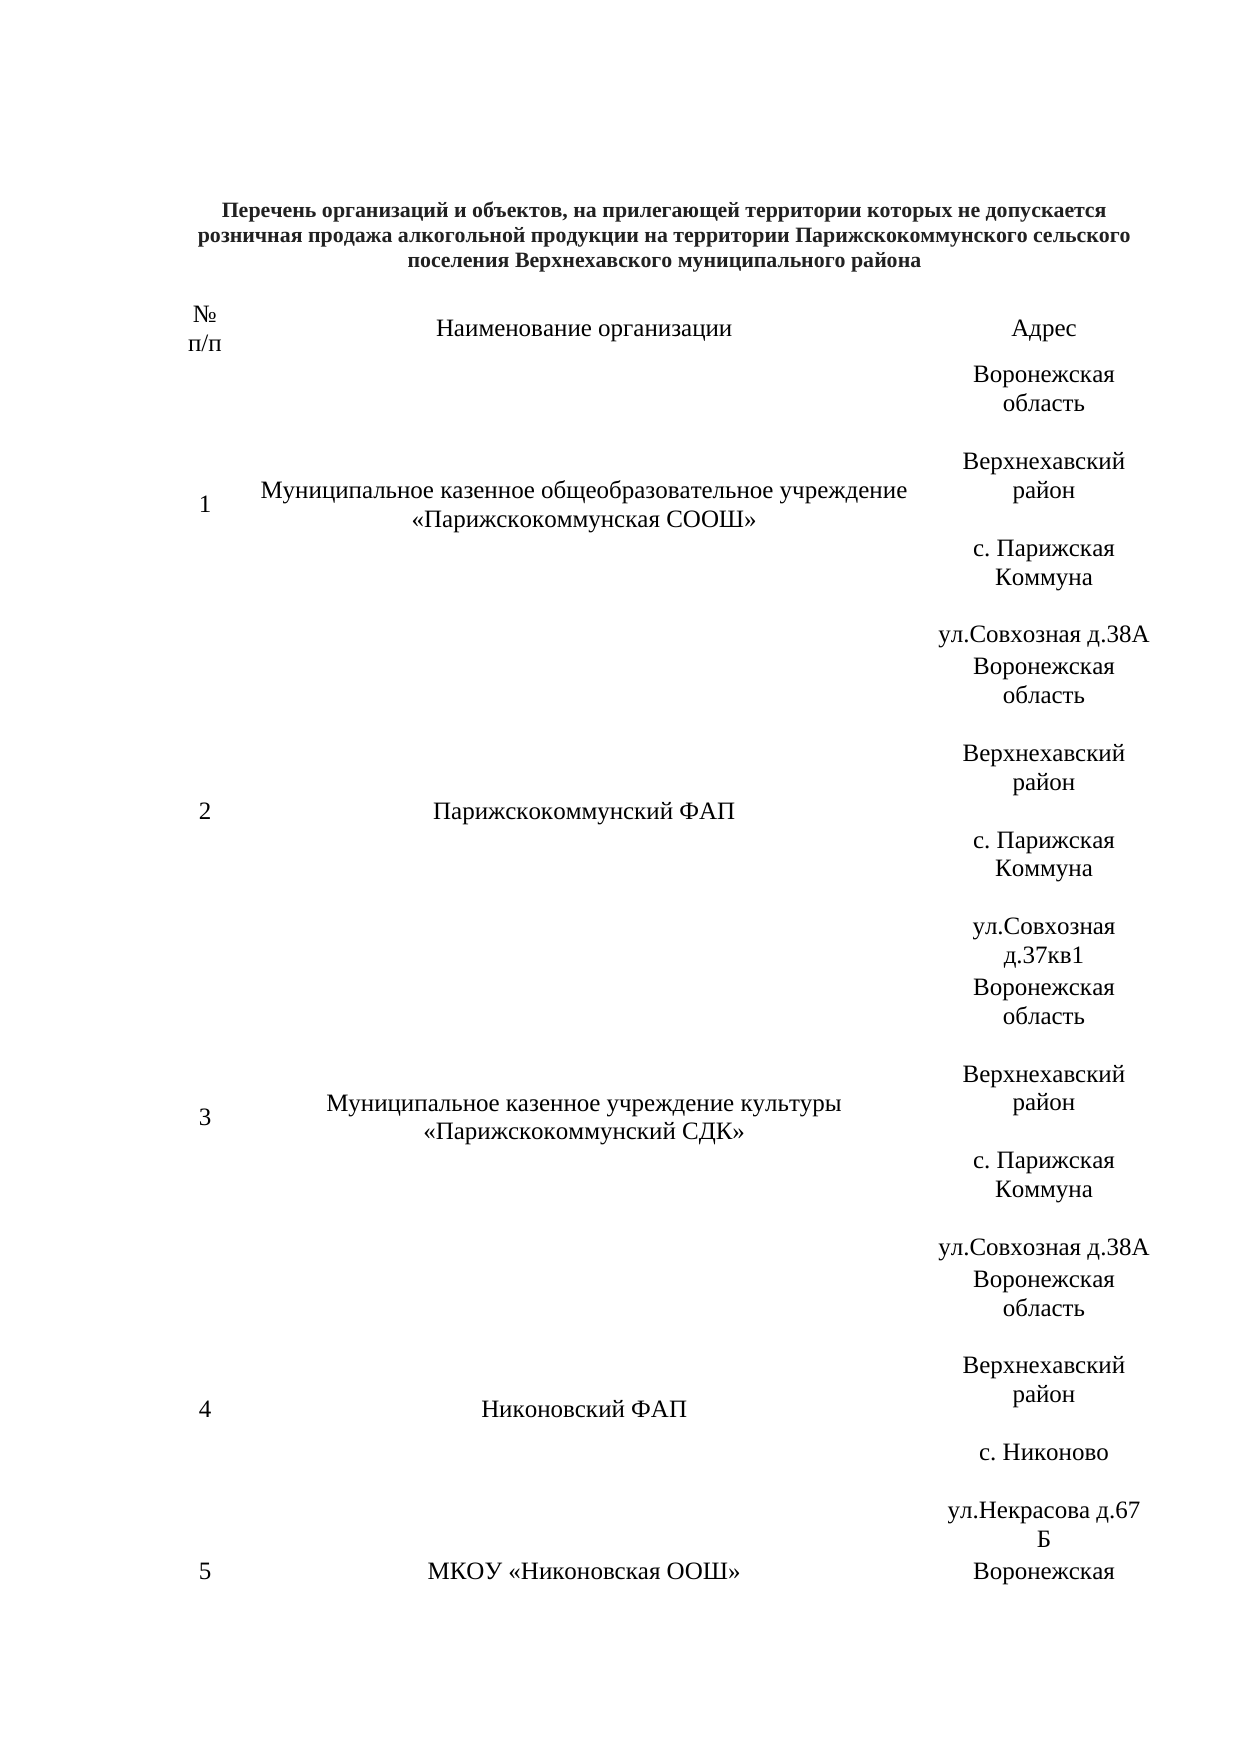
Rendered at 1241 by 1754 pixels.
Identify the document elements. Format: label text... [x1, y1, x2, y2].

table_cell Воронежская область Верхнехавский район с. Парижская Коммуна ул.Совхозная д.38А [936, 358, 1152, 650]
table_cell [936, 1554, 1152, 1586]
text Перечень организаций и объектов, на прилегающей территории которых не допускается розничная продажа алкогольной продукции на территории Парижскокоммунского сельского поселения Верхнехавского муниципального района [177, 197, 1152, 272]
table_cell 3 [177, 971, 232, 1262]
table_cell Парижскокоммунский ФАП [232, 650, 936, 971]
table_cell 1 [177, 358, 232, 650]
table_cell Муниципальное казенное общеобразовательное учреждение «Парижскокоммунская СООШ» [232, 358, 936, 650]
table_cell Воронежская область Верхнехавский район с. Никоново ул.Некрасова д.67 Б [936, 1263, 1152, 1554]
table_header № п/п [177, 298, 232, 358]
table_cell 5 [177, 1554, 232, 1586]
table_cell Муниципальное казенное учреждение культуры «Парижскокоммунский СДК» [232, 971, 936, 1262]
table_header Адрес [936, 298, 1152, 358]
table_cell Никоновский ФАП [232, 1263, 936, 1554]
table_header Наименование организации [232, 298, 936, 358]
table_cell 4 [177, 1263, 232, 1554]
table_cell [232, 1554, 936, 1586]
table_cell 2 [177, 650, 232, 971]
table_cell Воронежская область Верхнехавский район с. Парижская Коммуна ул.Совхозная д.37кв1 [936, 650, 1152, 971]
table_cell Воронежская область Верхнехавский район с. Парижская Коммуна ул.Совхозная д.38А [936, 971, 1152, 1262]
